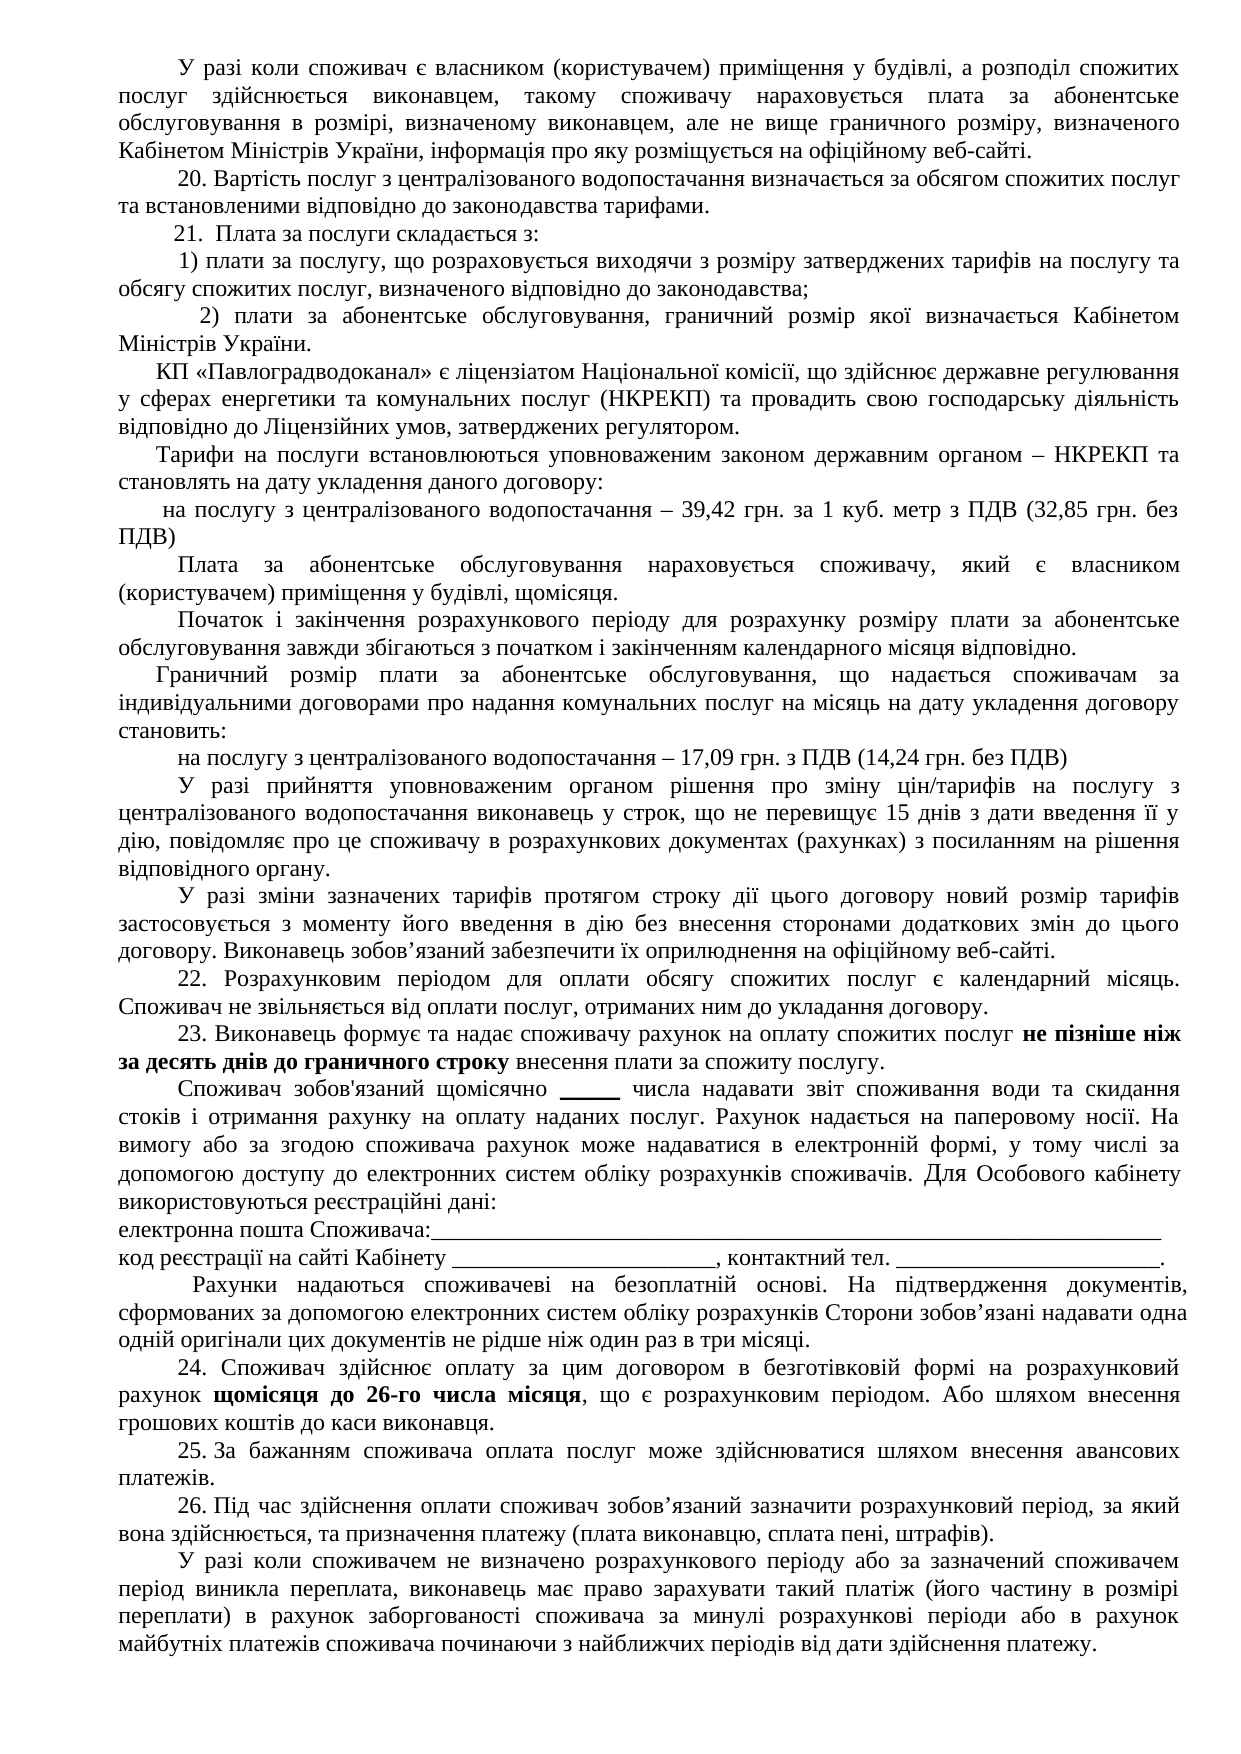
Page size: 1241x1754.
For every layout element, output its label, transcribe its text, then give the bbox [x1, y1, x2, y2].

text 25. За бажанням споживача оплата послуг може здійснюватися шляхом внесення авансових платежів. [118, 1436, 1181, 1491]
text Початок і закінчення розрахункового періоду для розрахунку розміру плати за абонентське обслуговування завжди збігаються з початком і закінченням календарного місяця відповідно. [118, 605, 1181, 660]
text 1) плати за послугу, що розраховується виходячи з розміру затверджених тарифів на послугу та обсягу спожитих послуг, визначеного відповідно до законодавства; [118, 246, 1181, 302]
text 22. Розрахунковим періодом для оплати обсягу спожитих послуг є календарний місяць. Споживач не звільняється від оплати послуг, отриманих ним до укладання договору. [118, 964, 1181, 1019]
text на послугу з централізованого водопостачання – 17,09 грн. з ПДВ (14,24 грн. без ПДВ) [118, 743, 1181, 771]
text Рахунки надаються споживачеві на безоплатній основі. На підтвердження документів, сформованих за допомогою електронних систем обліку розрахунків Сторони зобов’язані надавати одна одній оригінали цих документів не рідше ніж один раз в три місяці. [118, 1270, 1189, 1353]
text 24. Споживач здійснює оплату за цим договором в безготівковій формі на розрахунковий рахунок щомісяця до 26-го числа місяця, що є розрахунковим періодом. Або шляхом внесення грошових коштів до каси виконавця. [118, 1353, 1181, 1436]
text 23. Виконавець формує та надає споживачу рахунок на оплату спожитих послуг не пізніше ніж за десять днів до граничного строку внесення плати за спожиту послугу. [118, 1019, 1181, 1074]
text електронна пошта Споживача:_____________________________________________________________ [118, 1215, 1189, 1242]
text Плата за абонентське обслуговування нараховується споживачу, який є власником (користувачем) приміщення у будівлі, щомісяця. [118, 550, 1181, 605]
text Граничний розмір плати за абонентське обслуговування, що надається споживачам за індивідуальними договорами про надання комунальних послуг на місяць на дату укладення договору становить: [118, 660, 1181, 743]
text Тарифи на послуги встановлюються уповноваженим законом державним органом – НКРЕКП та становлять на дату укладення даного договору: [118, 439, 1181, 495]
text 26. Під час здійснення оплати споживач зобов’язаний зазначити розрахунковий період, за який вона здійснюється, та призначення платежу (плата виконавцю, сплата пені, штрафів). [118, 1491, 1181, 1546]
text Споживач зобов'язаний щомісячно _____ числа надавати звіт споживання води та скидання стоків і отримання рахунку на оплату наданих послуг. Рахунок надається на паперовому носії. На вимогу або за згодою споживача рахунок може надаватися в електронній формі, у тому числі за допомогою доступу до електронних систем обліку розрахунків споживачів. Для Особового кабінету використовуються реєстраційні дані: [118, 1074, 1181, 1215]
text 21. Плата за послуги складається з: [118, 219, 1181, 246]
text У разі прийняття уповноваженим органом рішення про зміну цін/тарифів на послугу з централізованого водопостачання виконавець у строк, що не перевищує 15 днів з дати введення її у дію, повідомляє про це споживачу в розрахункових документах (рахунках) з посиланням на рішення відповідного органу. [118, 771, 1181, 881]
text КП «Павлоградводоканал» є ліцензіатом Національної комісії, що здійснює державне регулювання у сферах енергетики та комунальних послуг (НКРЕКП) та провадить свою господарську діяльність відповідно до Ліцензійних умов, затверджених регулятором. [118, 357, 1181, 439]
text 20. Вартість послуг з централізованого водопостачання визначається за обсягом спожитих послуг та встановленими відповідно до законодавства тарифами. [118, 163, 1181, 219]
text на послугу з централізованого водопостачання – 39,42 грн. за 1 куб. метр з ПДВ (32,85 грн. без ПДВ) [118, 495, 1181, 550]
text 2) плати за абонентське обслуговування, граничний розмір якої визначається Кабінетом Міністрів України. [118, 302, 1181, 357]
text У разі зміни зазначених тарифів протягом строку дії цього договору новий розмір тарифів застосовується з моменту його введення в дію без внесення сторонами додаткових змін до цього договору. Виконавець зобов’язаний забезпечити їх оприлюднення на офіційному веб-сайті. [118, 881, 1181, 964]
text У разі коли споживачем не визначено розрахункового періоду або за зазначений споживачем період виникла переплата, виконавець має право зарахувати такий платіж (його частину в розмірі переплати) в рахунок заборгованості споживача за минулі розрахункові періоди або в рахунок майбутніх платежів споживача починаючи з найближчих періодів від дати здійснення платежу. [118, 1546, 1181, 1657]
text У разі коли споживач є власником (користувачем) приміщення у будівлі, а розподіл спожитих послуг здійснюється виконавцем, такому споживачу нараховується плата за абонентське обслуговування в розмірі, визначеному виконавцем, але не вище граничного розміру, визначеного Кабінетом Міністрів України, інформація про яку розміщується на офіційному веб-сайті. [118, 53, 1181, 163]
text код реєстрації на сайті Кабінету ______________________, контактний тел. ______________________. [118, 1242, 1189, 1270]
